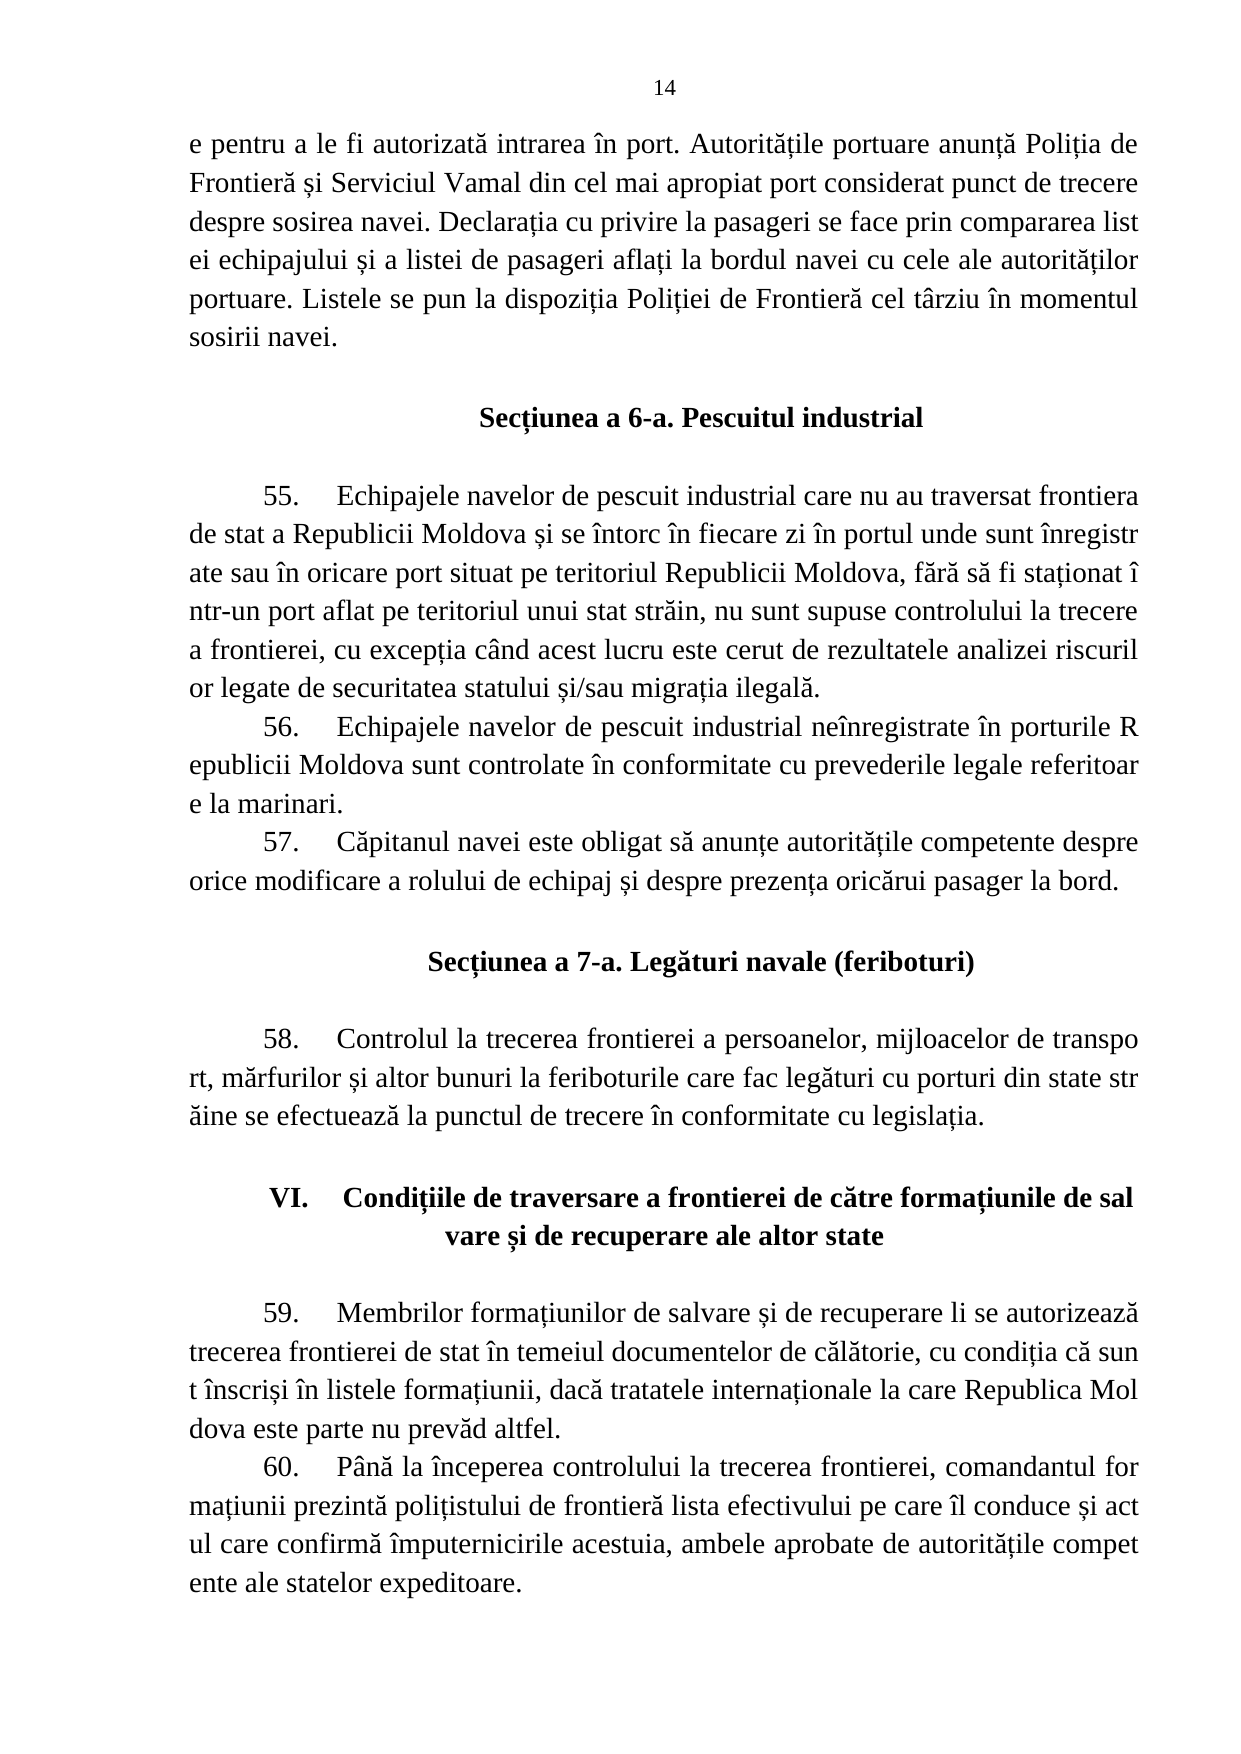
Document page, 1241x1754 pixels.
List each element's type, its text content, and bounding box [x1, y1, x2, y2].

list Căpitanul navei este obligat să anunțe autoritățile competente despre orice modificare a rolului de echipaj și despre prezența oricărui pasager la bord. [189, 824, 1140, 897]
list Controlul la trecerea frontierei a persoanelor, mijloacelor de transport, mărfurilor și altor bunuri la feriboturile care fac legături cu porturi din state străine se efectuează la punctul de trecere în conformitate cu legislația. [189, 1021, 1140, 1132]
list Până la începerea controlului la trecerea frontierei, comandantul formațiunii prezintă polițistului de frontieră lista efectivului pe care îl conduce și actul care confirmă împuternicirile acestuia, ambele aprobate de autoritățile competente ale statelor expeditoare. [189, 1449, 1140, 1599]
list Membrilor formațiunilor de salvare și de recuperare li se autorizează trecerea frontierei de stat în temeiul documentelor de călătorie, cu condiția că sunt înscriși în listele formațiunii, dacă tratatele internaționale la care Republica Moldova este parte nu prevăd altfel. [189, 1295, 1140, 1444]
list Echipajele navelor de pescuit industrial neînregistrate în porturile Republicii Moldova sunt controlate în conformitate cu prevederile legale referitoare la marinari. [189, 709, 1140, 819]
subtitle Secțiunea a 6-a. Pescuitul industrial [189, 401, 1140, 434]
subtitle Condițiile de traversare a frontierei de către formațiunile de salvare și de recuperare ale altor state [189, 1180, 1140, 1252]
subtitle Secțiunea a 7-a. Legături navale (feriboturi) [189, 944, 1140, 978]
list Echipajele navelor de pescuit industrial care nu au traversat frontiera de stat a Republicii Moldova și se întorc în fiecare zi în portul unde sunt înregistrate sau în oricare port situat pe teritoriul Republicii Moldova, fără să fi staționat într-un port aflat pe teritoriul unui stat străin, nu sunt supuse controlului la trecerea frontierei, cu excepția când acest lucru este cerut de rezultatele analizei riscurilor legate de securitatea statului și/sau migrația ilegală. [189, 478, 1140, 704]
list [189, 127, 1140, 353]
